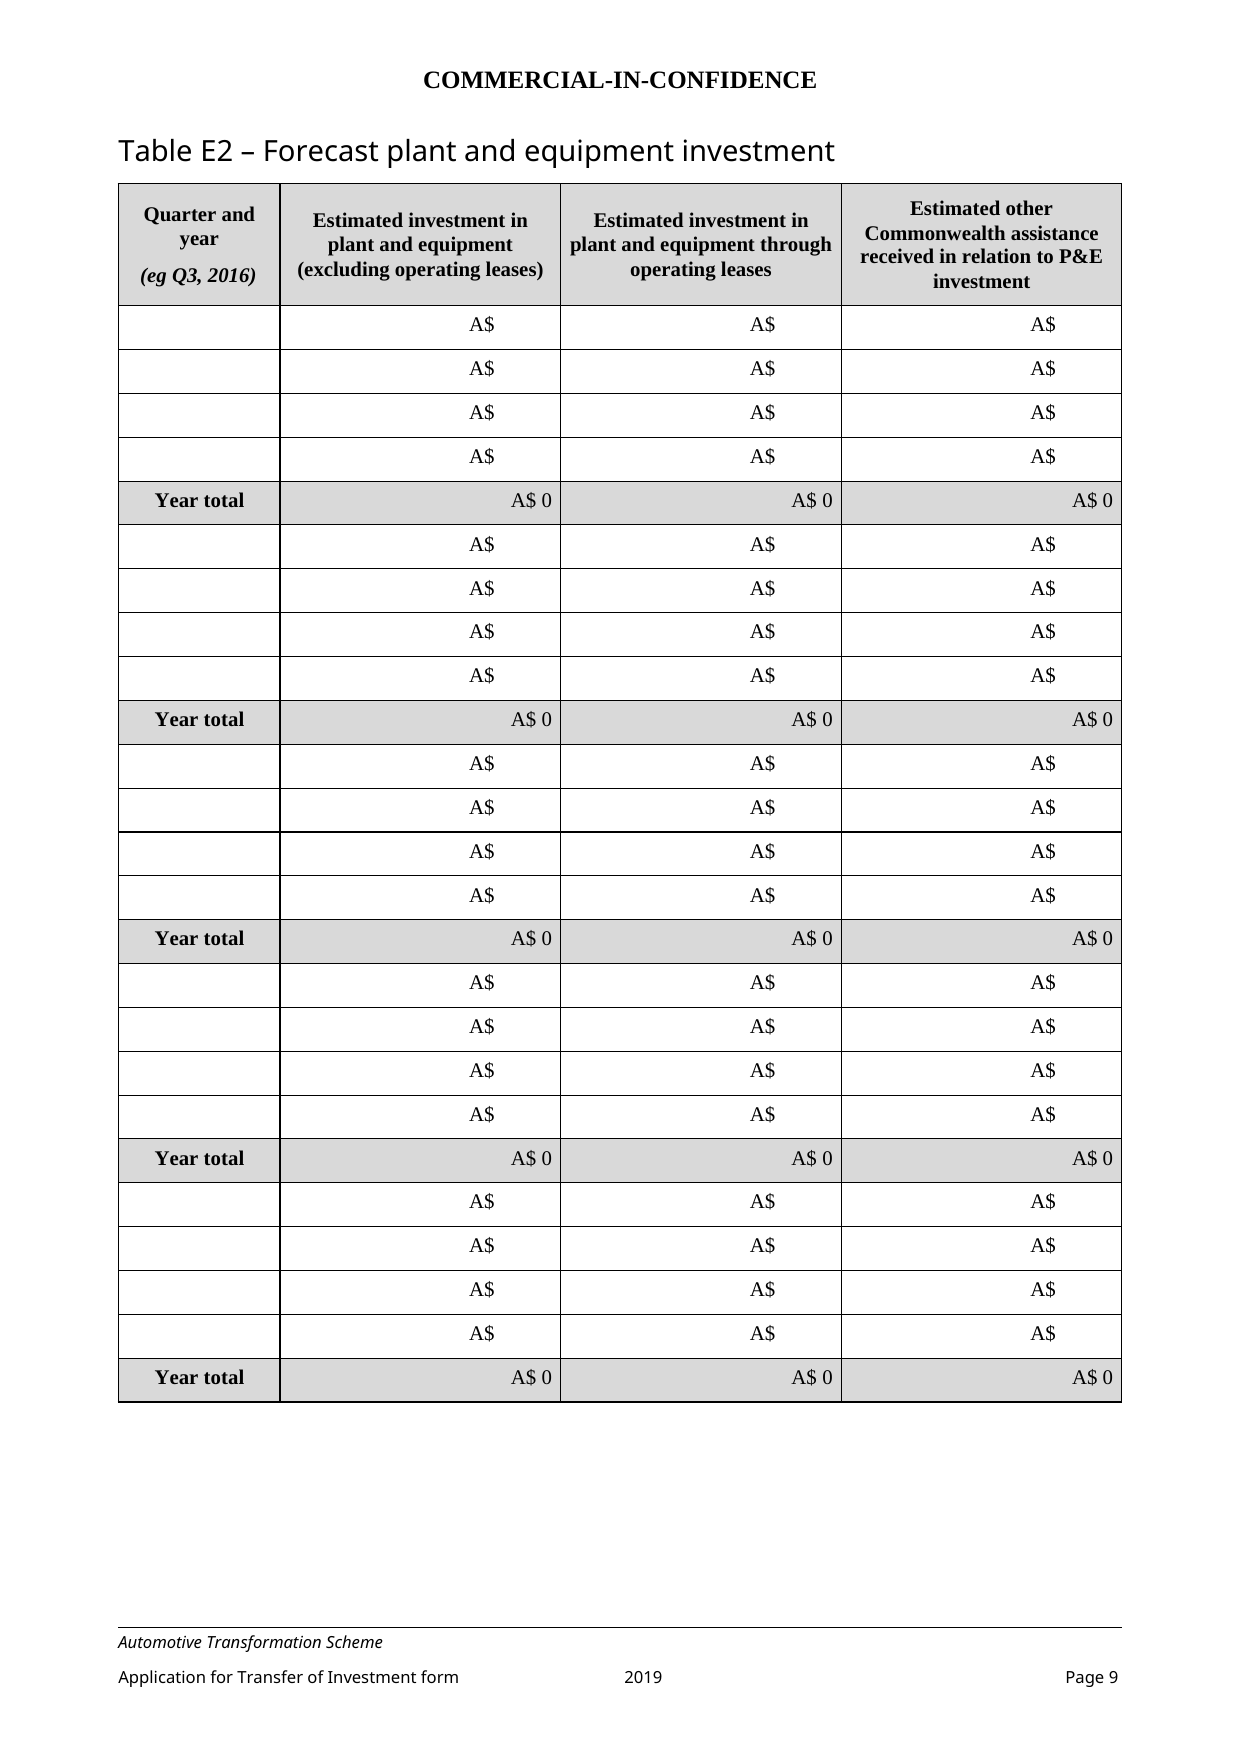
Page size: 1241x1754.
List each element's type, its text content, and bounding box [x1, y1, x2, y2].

table_cell [119, 964, 279, 1007]
table_cell A$ [842, 1096, 1121, 1138]
table_cell A$ [842, 833, 1121, 875]
table_cell A$ [561, 833, 841, 875]
table_cell A$ [281, 745, 560, 787]
table_cell [119, 657, 279, 700]
table_cell A$ [842, 1271, 1121, 1314]
table_cell A$ [842, 394, 1121, 437]
table_cell A$ [561, 306, 841, 349]
table_cell A$ [561, 394, 841, 437]
table_cell [119, 306, 279, 349]
table_cell A$ [561, 745, 841, 787]
table_cell A$ [281, 525, 560, 568]
table_cell [119, 876, 279, 919]
table_cell A$ [842, 569, 1121, 612]
table_cell [119, 613, 279, 656]
table_cell A$ [842, 1315, 1121, 1358]
table_cell A$ [281, 1008, 560, 1051]
table_cell A$ [561, 569, 841, 612]
table_cell A$ [842, 1227, 1121, 1270]
table_cell [119, 1183, 279, 1226]
table_cell A$ [561, 1227, 841, 1270]
table_cell [119, 394, 279, 437]
table_cell A$ [281, 964, 560, 1007]
table_cell A$ 0 [561, 1359, 841, 1401]
table_cell [119, 789, 279, 831]
table_cell A$ [281, 438, 560, 481]
table_cell A$ [561, 1096, 841, 1138]
table_cell A$ [561, 525, 841, 568]
table_cell A$ [842, 1008, 1121, 1051]
table_cell [119, 1315, 279, 1358]
table_cell A$ [842, 1183, 1121, 1226]
table_header Estimated other Commonwealth assistance received in relation to P&E investment [842, 184, 1121, 305]
table_cell A$ 0 [281, 920, 560, 963]
table_cell A$ [561, 1271, 841, 1314]
table_cell A$ [561, 789, 841, 831]
table_cell A$ [281, 876, 560, 919]
table_cell A$ 0 [281, 1139, 560, 1182]
table_cell A$ 0 [281, 482, 560, 524]
table_cell A$ [842, 438, 1121, 481]
table_cell [119, 350, 279, 393]
table_cell A$ [842, 876, 1121, 919]
table_cell Year total [119, 482, 279, 524]
table_cell A$ [281, 394, 560, 437]
table_cell A$ [281, 1052, 560, 1094]
subtitle Table E2 – Forecast plant and equipment investment [118, 131, 1122, 170]
table_cell [119, 1271, 279, 1314]
table_cell A$ 0 [842, 920, 1121, 963]
table_cell [119, 1096, 279, 1138]
table_cell A$ [561, 1008, 841, 1051]
table_cell [119, 1008, 279, 1051]
table_cell A$ [842, 1052, 1121, 1094]
table_header Estimated investment in plant and equipment through operating leases [561, 184, 841, 305]
table_cell A$ [842, 525, 1121, 568]
table_cell A$ [842, 657, 1121, 700]
table_cell A$ [842, 350, 1121, 393]
table_cell A$ [281, 1096, 560, 1138]
table_cell A$ [281, 306, 560, 349]
table_cell Year total [119, 920, 279, 963]
table_cell A$ [281, 1183, 560, 1226]
table_cell A$ [561, 438, 841, 481]
table_cell A$ [281, 350, 560, 393]
table_cell A$ 0 [281, 701, 560, 744]
table_cell Year total [119, 1139, 279, 1182]
table_cell A$ 0 [281, 1359, 560, 1401]
table_cell A$ [842, 964, 1121, 1007]
table_header Quarter and year (eg Q3, 2016) [119, 184, 279, 305]
table_cell [119, 569, 279, 612]
table_cell A$ [281, 1271, 560, 1314]
table_cell A$ [561, 1183, 841, 1226]
table_cell A$ 0 [842, 701, 1121, 744]
table_cell A$ [281, 833, 560, 875]
table_cell [119, 525, 279, 568]
table_header Estimated investment in plant and equipment (excluding operating leases) [281, 184, 560, 305]
table_cell A$ [842, 306, 1121, 349]
table_cell Year total [119, 1359, 279, 1401]
table_cell A$ [281, 1227, 560, 1270]
table_cell [119, 1052, 279, 1094]
table_cell A$ 0 [561, 482, 841, 524]
table_cell A$ 0 [842, 1139, 1121, 1182]
table_cell A$ [842, 789, 1121, 831]
table_cell A$ [561, 657, 841, 700]
table_cell A$ 0 [561, 1139, 841, 1182]
table_cell A$ 0 [561, 701, 841, 744]
table_cell A$ [281, 569, 560, 612]
table_cell [119, 745, 279, 787]
table_cell A$ 0 [842, 1359, 1121, 1401]
table_cell [119, 438, 279, 481]
table_cell A$ [561, 613, 841, 656]
table_cell A$ 0 [842, 482, 1121, 524]
table_cell A$ [842, 613, 1121, 656]
table_cell Year total [119, 701, 279, 744]
table_cell A$ [281, 789, 560, 831]
table_cell A$ [561, 964, 841, 1007]
table_cell A$ [561, 1052, 841, 1094]
table_cell [119, 1227, 279, 1270]
table_cell [119, 833, 279, 875]
table_cell A$ [281, 1315, 560, 1358]
table_cell A$ 0 [561, 920, 841, 963]
table_cell A$ [281, 657, 560, 700]
table_cell A$ [842, 745, 1121, 787]
table_cell A$ [561, 350, 841, 393]
table_cell A$ [561, 1315, 841, 1358]
table_cell A$ [281, 613, 560, 656]
table_cell A$ [561, 876, 841, 919]
